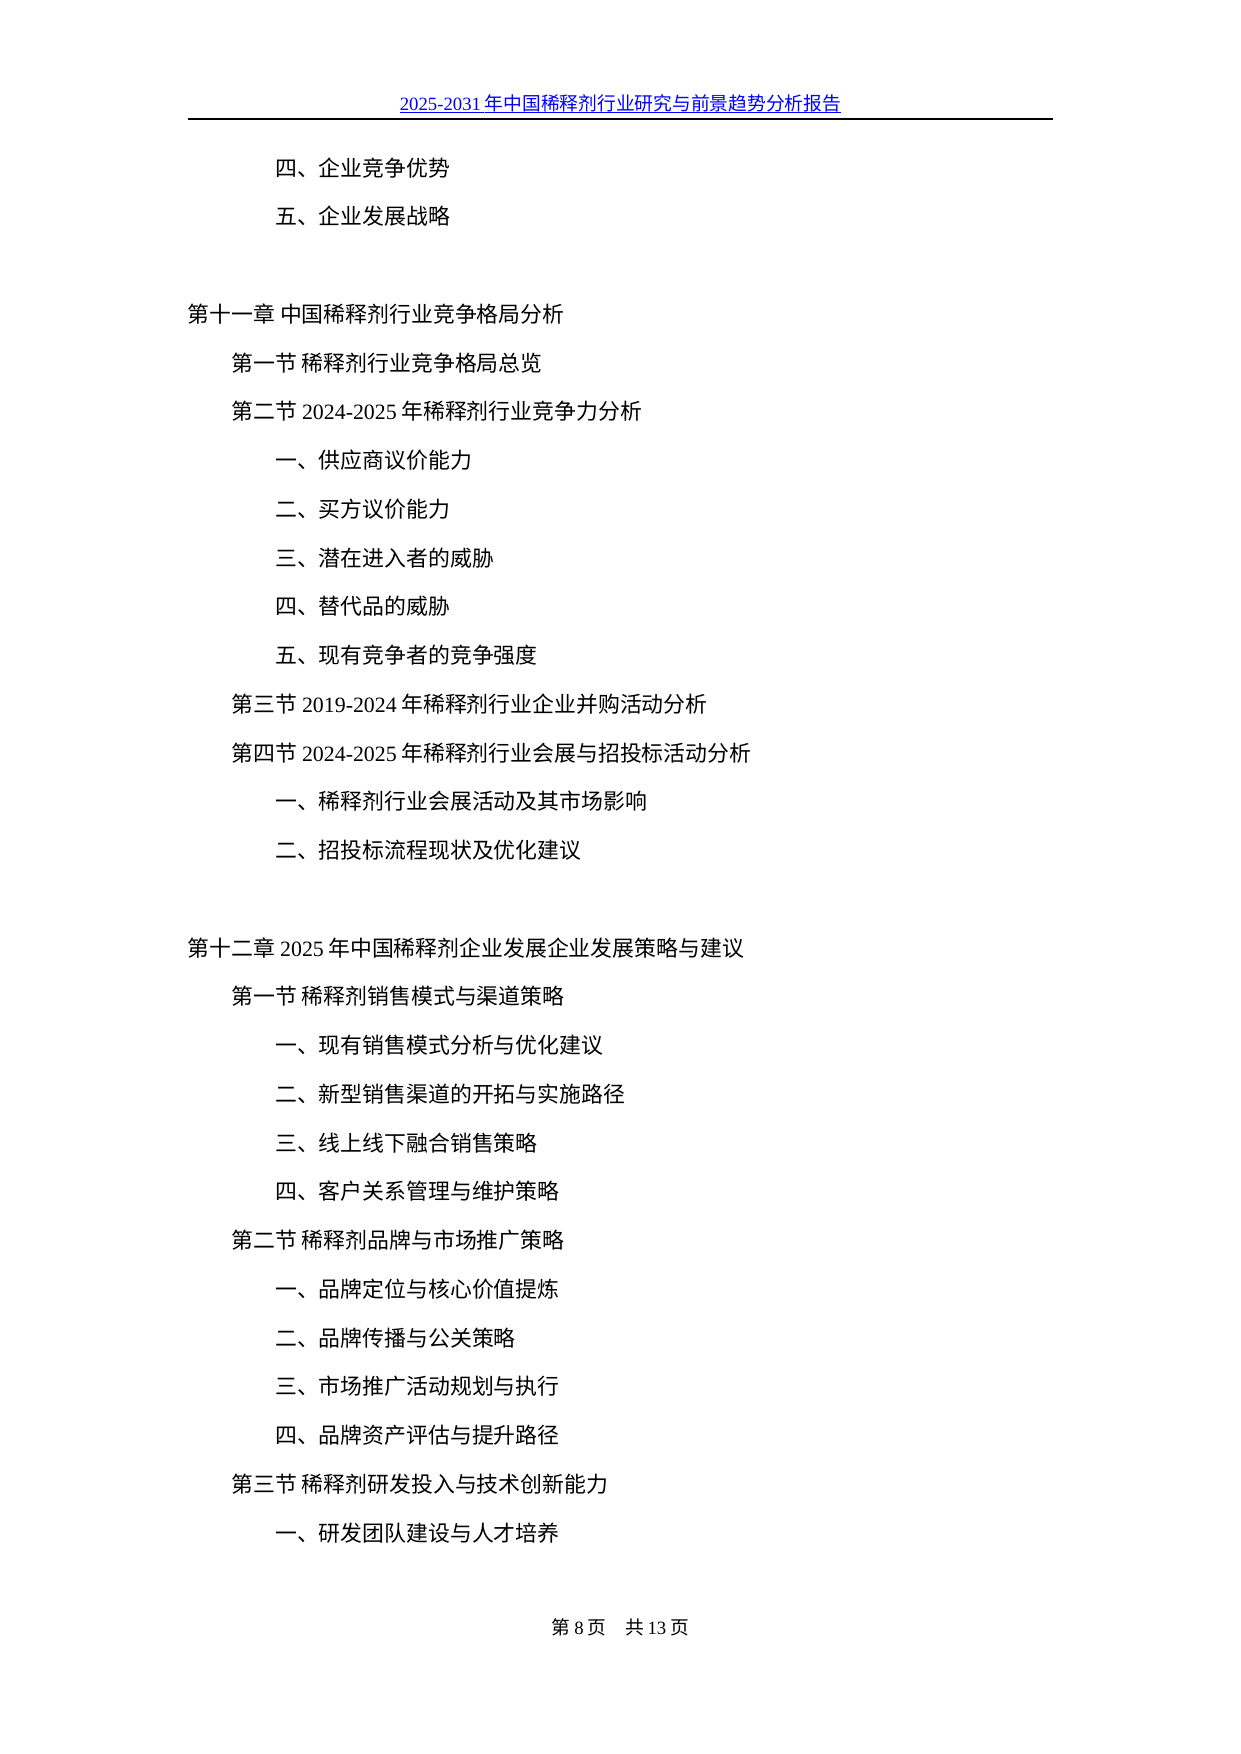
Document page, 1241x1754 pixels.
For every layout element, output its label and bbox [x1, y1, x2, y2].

text [187, 150, 1053, 1548]
